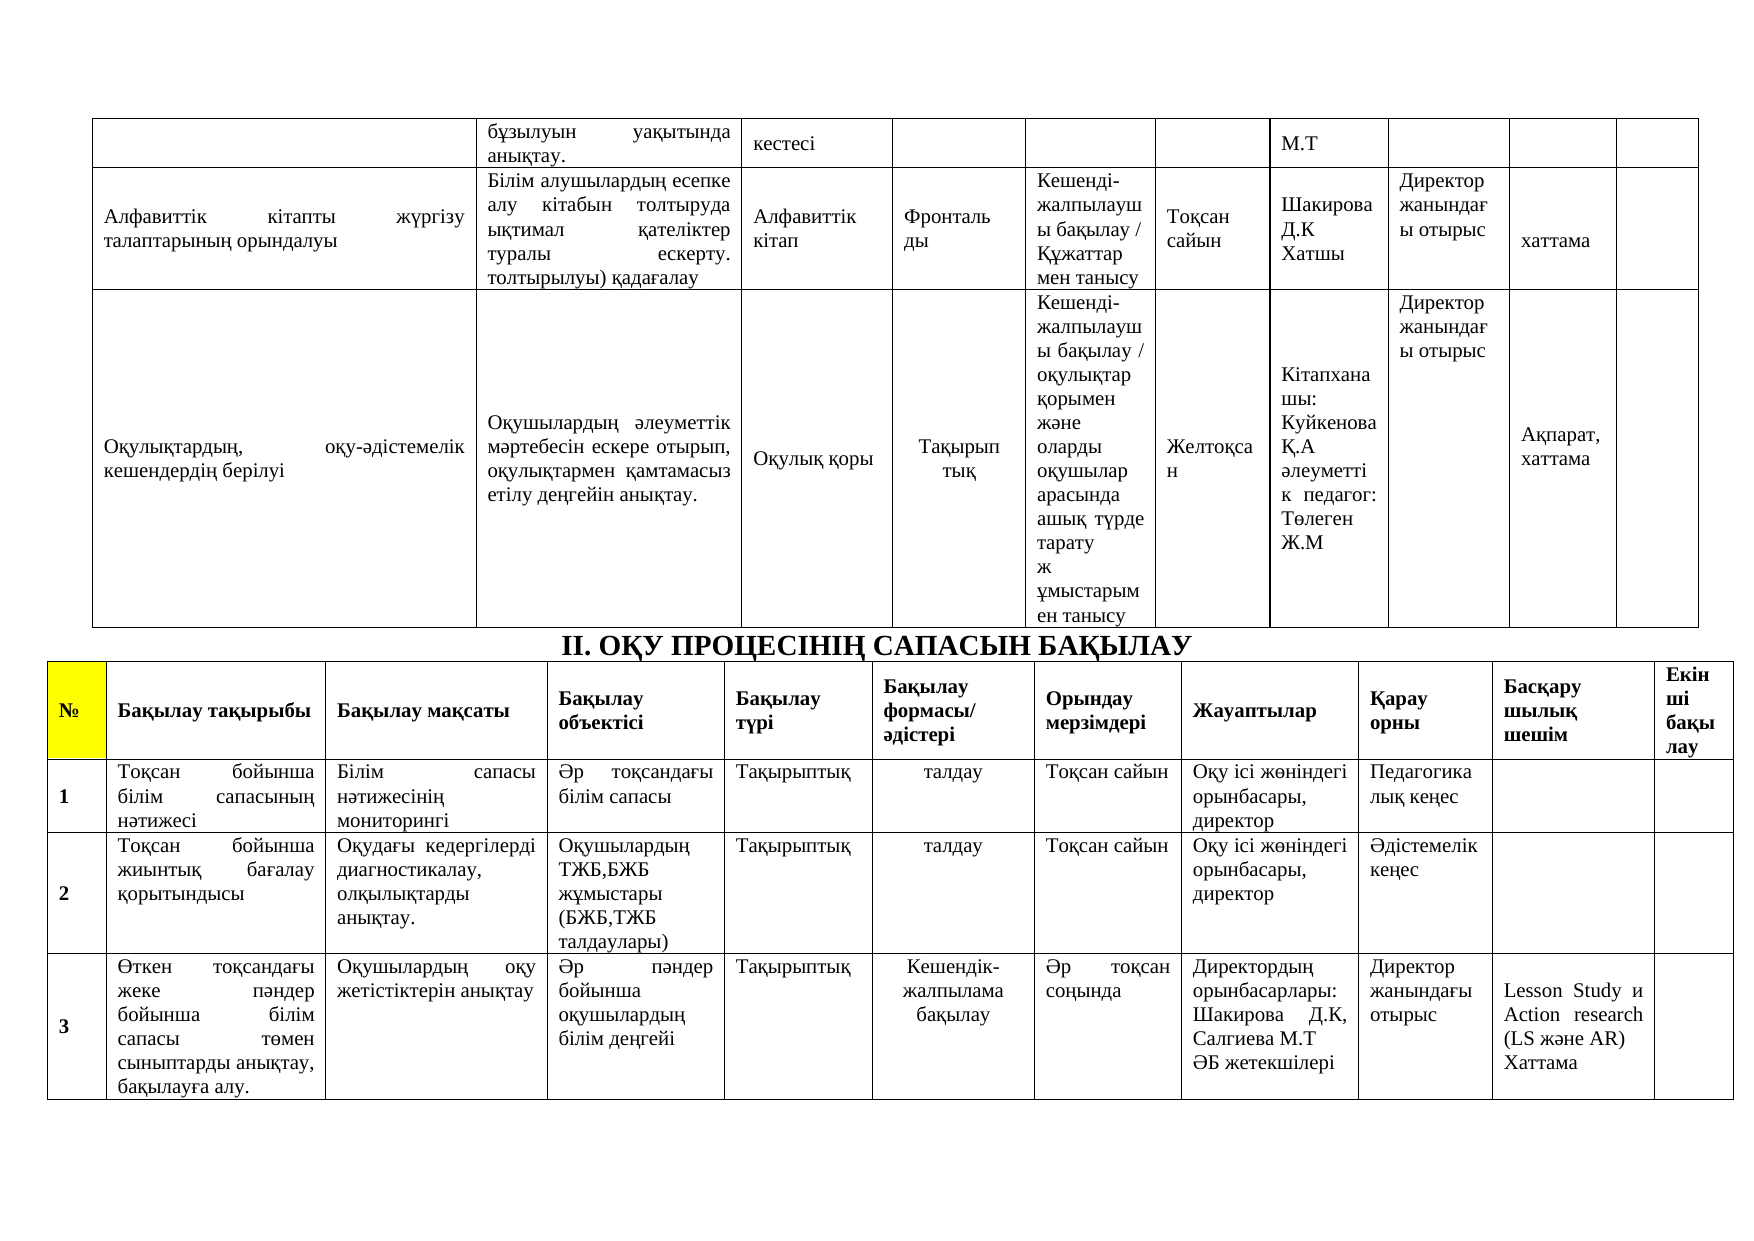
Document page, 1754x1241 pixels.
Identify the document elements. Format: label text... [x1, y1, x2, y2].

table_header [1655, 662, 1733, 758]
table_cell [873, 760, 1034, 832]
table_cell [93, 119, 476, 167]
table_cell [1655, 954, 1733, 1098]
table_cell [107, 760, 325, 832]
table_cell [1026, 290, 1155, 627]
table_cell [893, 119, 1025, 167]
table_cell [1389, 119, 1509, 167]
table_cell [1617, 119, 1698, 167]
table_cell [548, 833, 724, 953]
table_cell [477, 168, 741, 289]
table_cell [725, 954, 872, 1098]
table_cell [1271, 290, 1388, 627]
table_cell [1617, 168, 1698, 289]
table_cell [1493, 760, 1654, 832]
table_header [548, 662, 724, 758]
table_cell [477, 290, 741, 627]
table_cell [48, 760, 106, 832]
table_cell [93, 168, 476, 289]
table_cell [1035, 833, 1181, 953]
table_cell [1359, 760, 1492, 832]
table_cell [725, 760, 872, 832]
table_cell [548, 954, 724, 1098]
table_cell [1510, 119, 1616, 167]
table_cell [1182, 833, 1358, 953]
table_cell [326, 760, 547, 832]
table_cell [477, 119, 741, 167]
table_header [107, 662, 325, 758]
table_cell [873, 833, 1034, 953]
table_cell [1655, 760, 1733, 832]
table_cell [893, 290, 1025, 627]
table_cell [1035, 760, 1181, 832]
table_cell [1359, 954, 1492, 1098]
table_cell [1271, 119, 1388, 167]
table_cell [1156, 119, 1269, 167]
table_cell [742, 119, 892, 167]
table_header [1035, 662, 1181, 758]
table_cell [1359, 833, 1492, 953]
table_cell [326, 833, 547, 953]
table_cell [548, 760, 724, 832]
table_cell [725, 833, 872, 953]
text ІІ. ОҚУ ПРОЦЕСІНІҢ САПАСЫН БАҚЫЛАУ [118, 628, 1636, 661]
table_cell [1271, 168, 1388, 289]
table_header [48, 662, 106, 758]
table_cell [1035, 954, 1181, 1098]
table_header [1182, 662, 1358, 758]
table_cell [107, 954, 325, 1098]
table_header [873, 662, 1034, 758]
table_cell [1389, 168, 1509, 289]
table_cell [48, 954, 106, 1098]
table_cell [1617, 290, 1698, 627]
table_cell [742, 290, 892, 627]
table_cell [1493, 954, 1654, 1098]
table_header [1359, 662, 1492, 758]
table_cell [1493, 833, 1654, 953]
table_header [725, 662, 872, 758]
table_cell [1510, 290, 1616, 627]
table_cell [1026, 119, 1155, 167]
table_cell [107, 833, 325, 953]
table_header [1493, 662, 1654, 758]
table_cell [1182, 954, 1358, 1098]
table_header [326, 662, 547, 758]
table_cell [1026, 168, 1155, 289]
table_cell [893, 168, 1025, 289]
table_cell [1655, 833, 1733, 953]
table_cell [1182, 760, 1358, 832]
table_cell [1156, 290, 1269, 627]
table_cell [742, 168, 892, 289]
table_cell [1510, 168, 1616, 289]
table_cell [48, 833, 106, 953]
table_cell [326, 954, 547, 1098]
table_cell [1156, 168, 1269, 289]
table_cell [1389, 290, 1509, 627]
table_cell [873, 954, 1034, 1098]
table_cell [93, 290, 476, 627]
